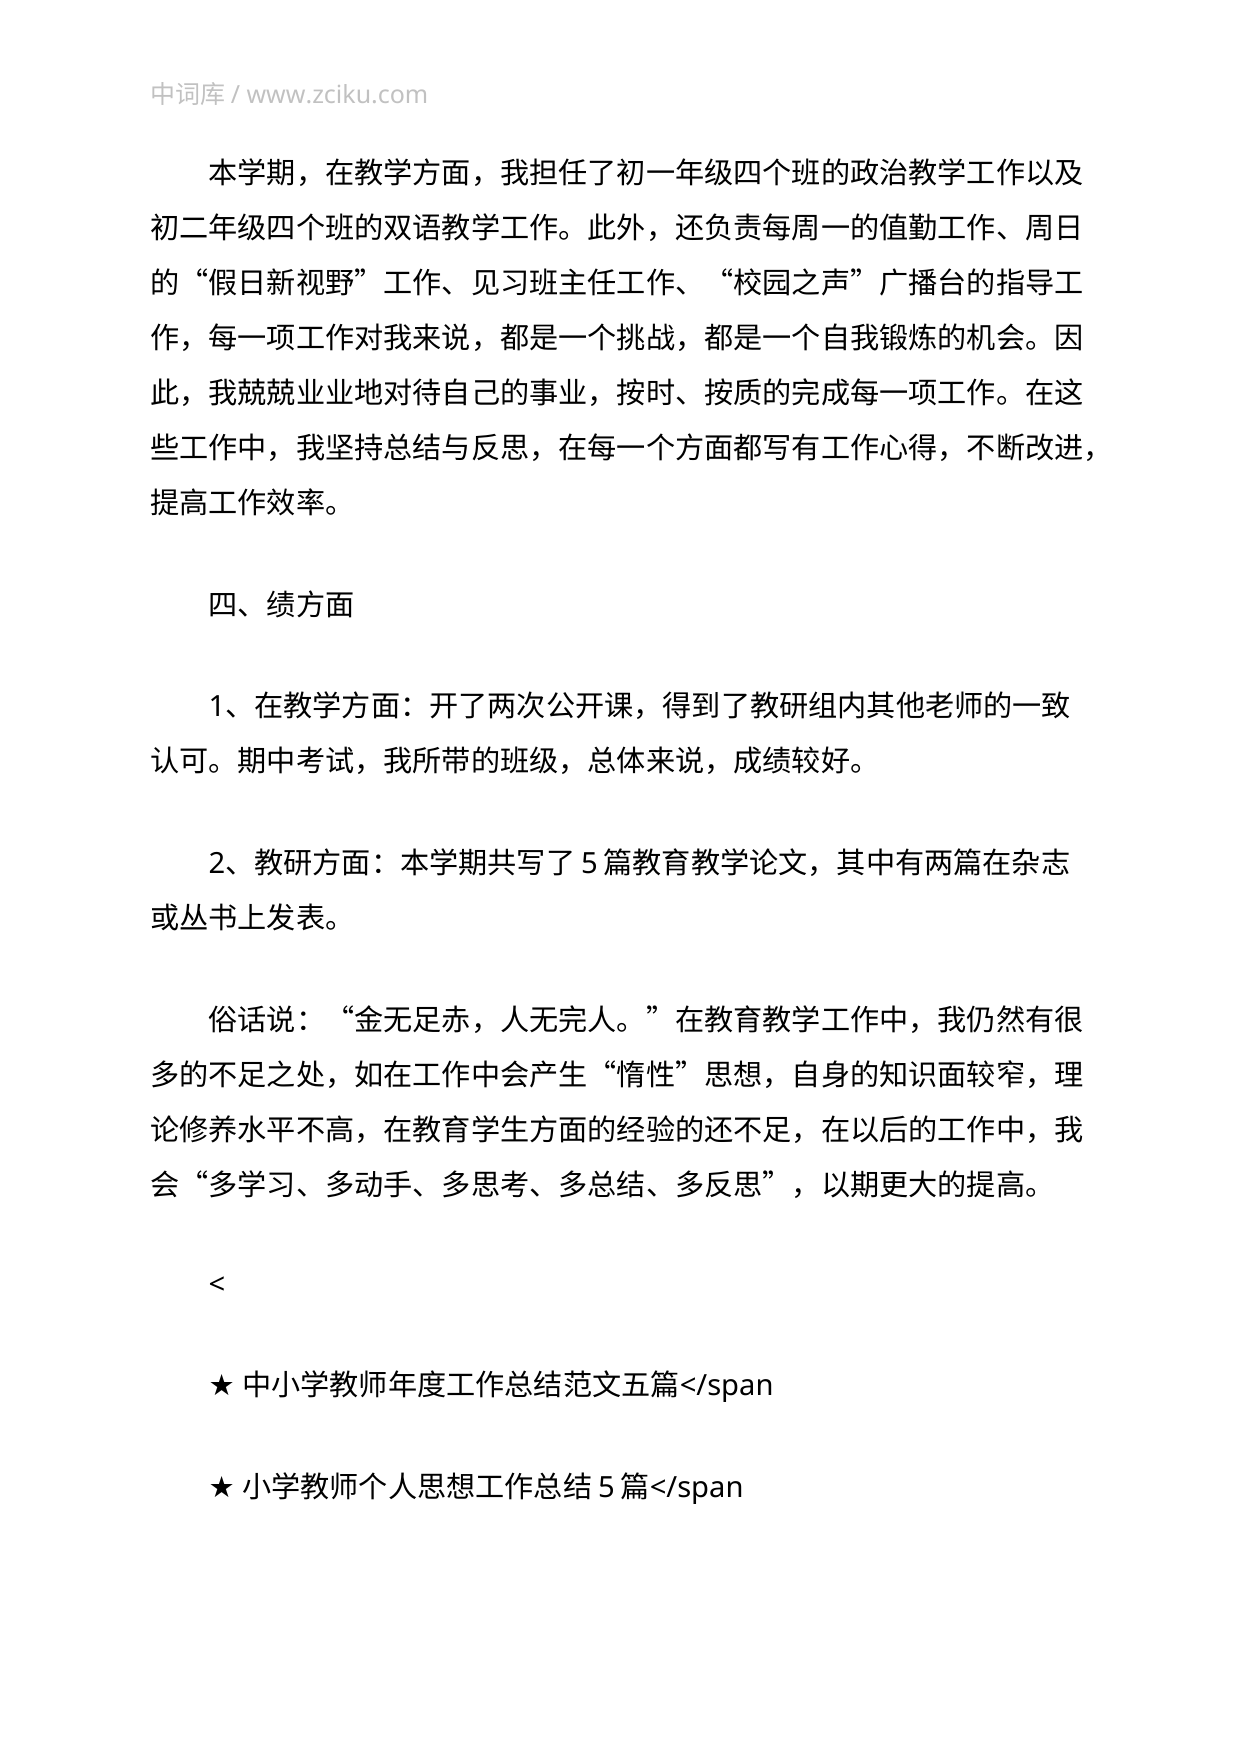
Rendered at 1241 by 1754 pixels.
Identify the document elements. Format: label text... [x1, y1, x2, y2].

text < [150, 1263, 1090, 1303]
text ★ 小学教师个人思想工作总结5篇</span [150, 1463, 1090, 1506]
text 1、在教学方面：开了两次公开课，得到了教研组内其他老师的一致认可。期中考试，我所带的班级，总体来说，成绩较好。 [150, 683, 1090, 780]
text 四、绩方面 [150, 581, 1090, 623]
text 本学期，在教学方面，我担任了初一年级四个班的政治教学工作以及初二年级四个班的双语教学工作。此外，还负责每周一的值勤工作、周日的“假日新视野”工作、见习班主任工作、“校园之声”广播台的指导工作，每一项工作对我来说，都是一个挑战，都是一个自我锻炼的机会。因此，我兢兢业业地对待自己的事业，按时、按质的完成每一项工作。在这些工作中，我坚持总结与反思，在每一个方面都写有工作心得，不断改进，提高工作效率。 [150, 150, 1090, 522]
text 2、教研方面：本学期共写了5篇教育教学论文，其中有两篇在杂志或丛书上发表。 [150, 840, 1090, 937]
text ★ 中小学教师年度工作总结范文五篇</span [150, 1361, 1090, 1404]
text 俗话说：“金无足赤，人无完人。”在教育教学工作中，我仍然有很多的不足之处，如在工作中会产生“惰性”思想，自身的知识面较窄，理论修养水平不高，在教育学生方面的经验的还不足，在以后的工作中，我会“多学习、多动手、多思考、多总结、多反思”，以期更大的提高。 [150, 996, 1090, 1203]
